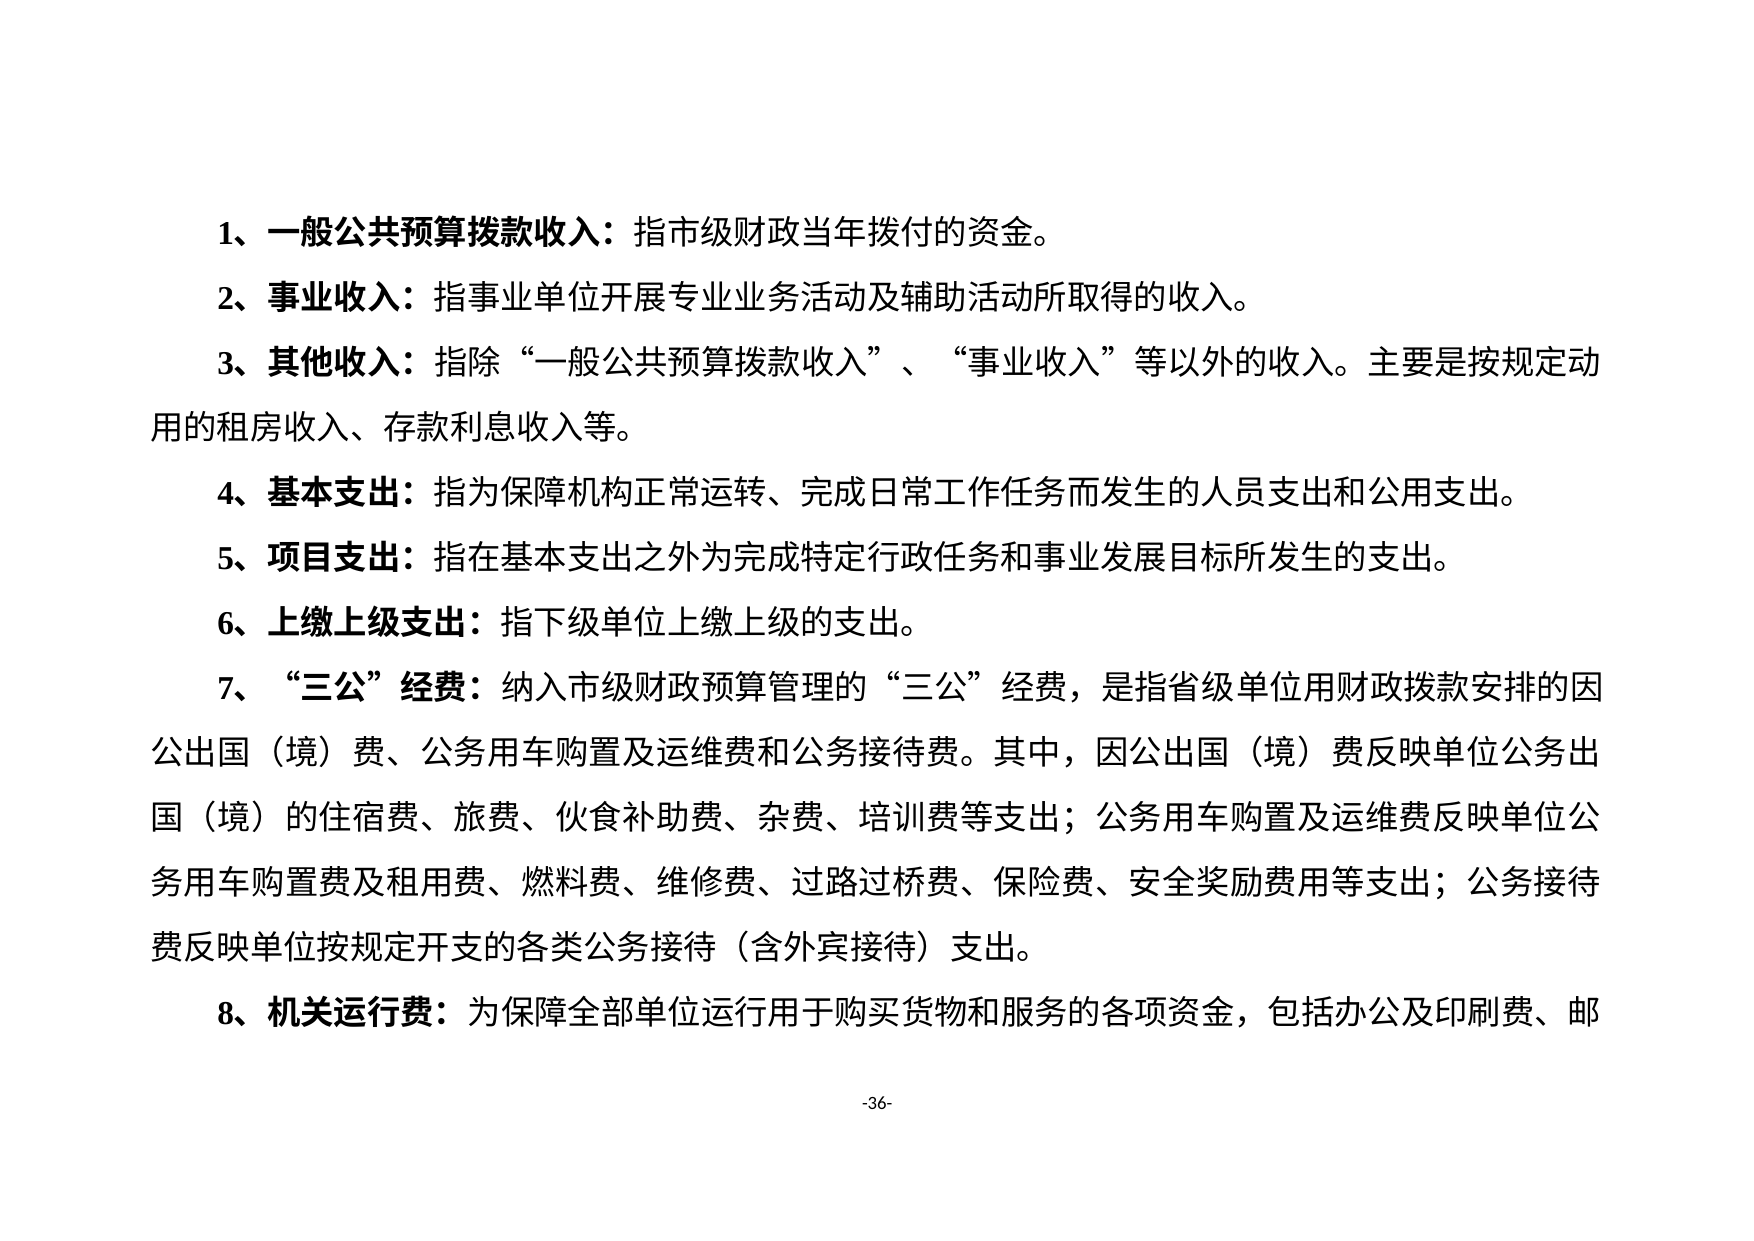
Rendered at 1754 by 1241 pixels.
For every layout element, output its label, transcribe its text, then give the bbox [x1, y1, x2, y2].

text 4、基本支出：指为保障机构正常运转、完成日常工作任务而发生的人员支出和公用支出。 [150, 458, 1604, 523]
text 3、其他收入：指除“一般公共预算拨款收入”、“事业收入”等以外的收入。主要是按规定动用的租房收入、存款利息收入等。 [150, 328, 1604, 458]
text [150, 978, 1604, 1043]
text 1、一般公共预算拨款收入：指市级财政当年拨付的资金。 [150, 198, 1604, 263]
text 2、事业收入：指事业单位开展专业业务活动及辅助活动所取得的收入。 [150, 263, 1604, 328]
text 6、上缴上级支出：指下级单位上缴上级的支出。 [150, 588, 1604, 653]
text 5、项目支出：指在基本支出之外为完成特定行政任务和事业发展目标所发生的支出。 [150, 523, 1604, 588]
text 7、“三公”经费：纳入市级财政预算管理的“三公”经费，是指省级单位用财政拨款安排的因公出国（境）费、公务用车购置及运维费和公务接待费。其中，因公出国（境）费反映单位公务出国（境）的住宿费、旅费、伙食补助费、杂费、培训费等支出；公务用车购置及运维费反映单位公务用车购置费及租用费、燃料费、维修费、过路过桥费、保险费、安全奖励费用等支出；公务接待费反映单位按规定开支的各类公务接待（含外宾接待）支出。 [150, 653, 1604, 978]
